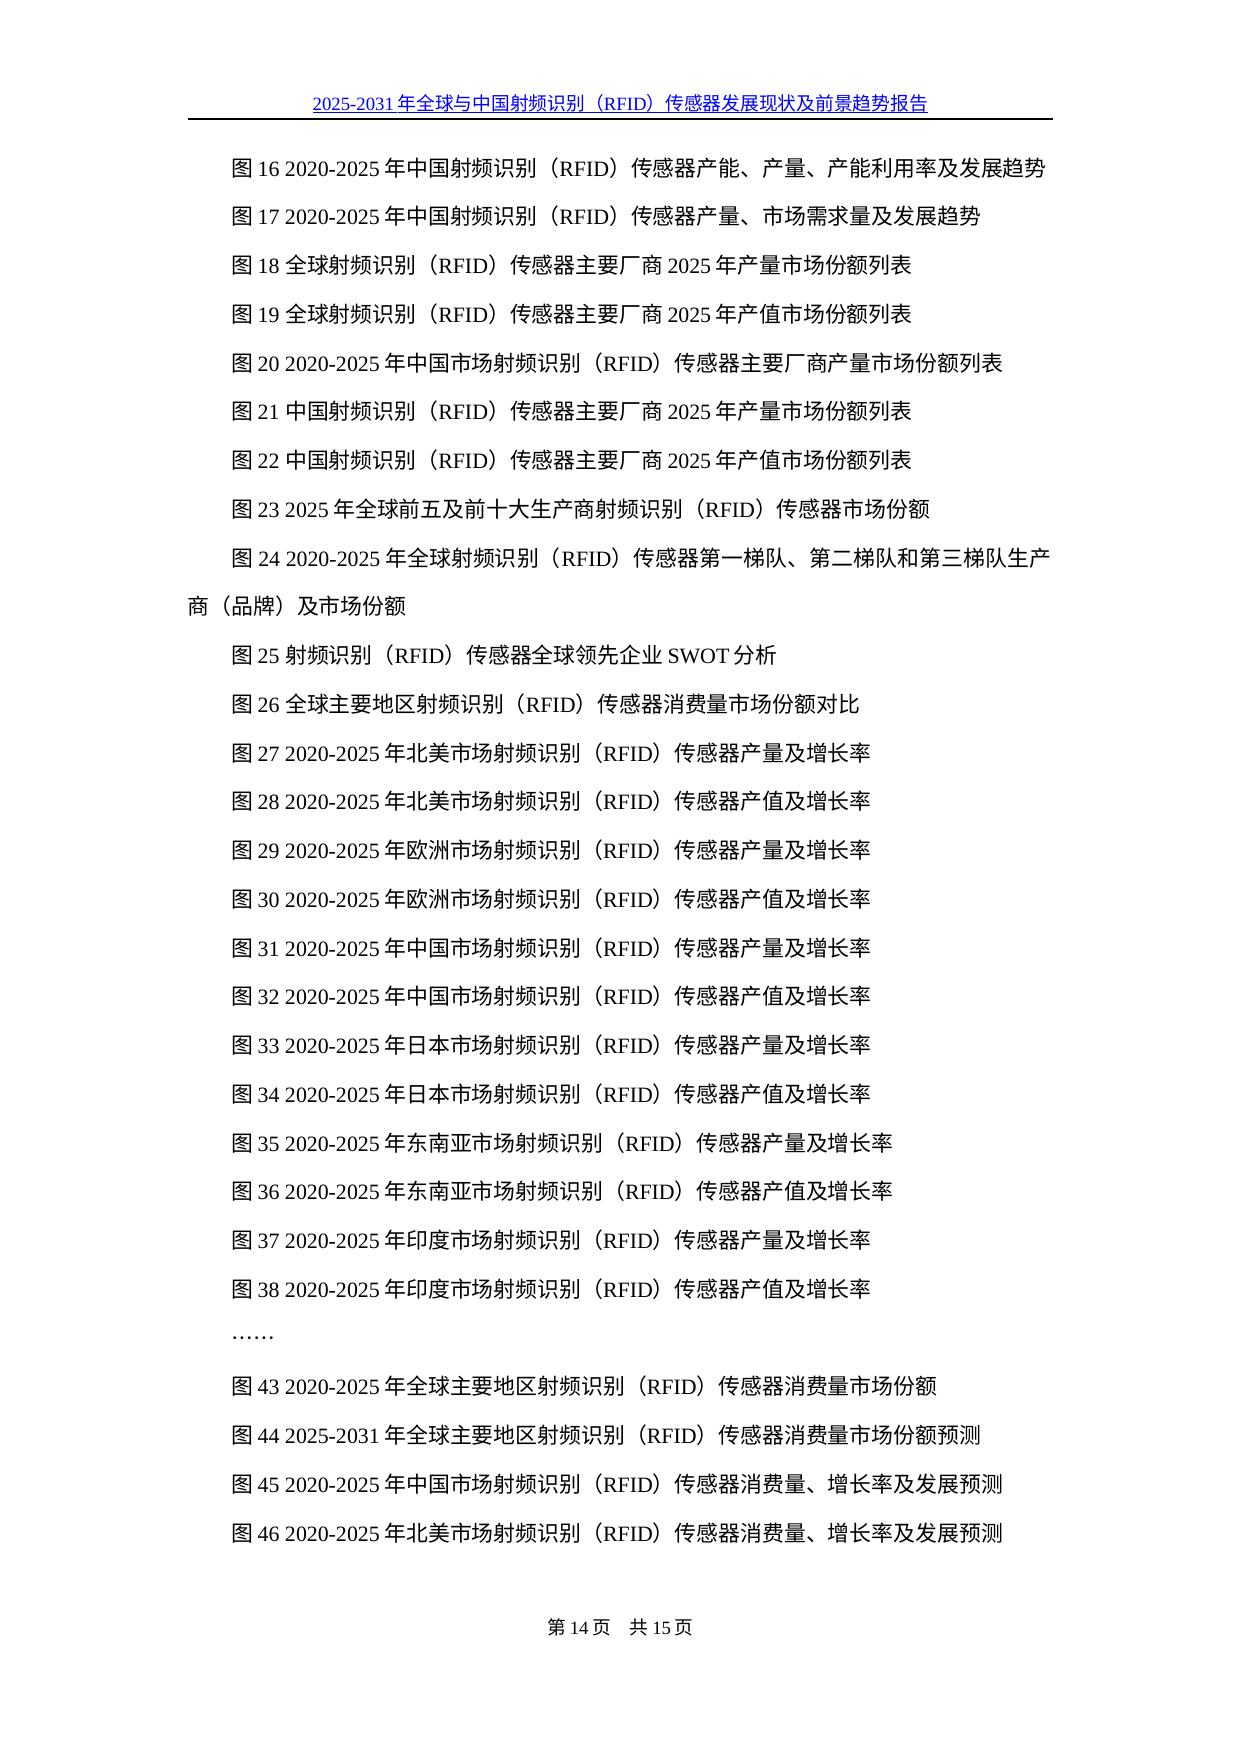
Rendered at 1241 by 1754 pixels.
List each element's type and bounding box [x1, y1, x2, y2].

text [187, 150, 1053, 1548]
